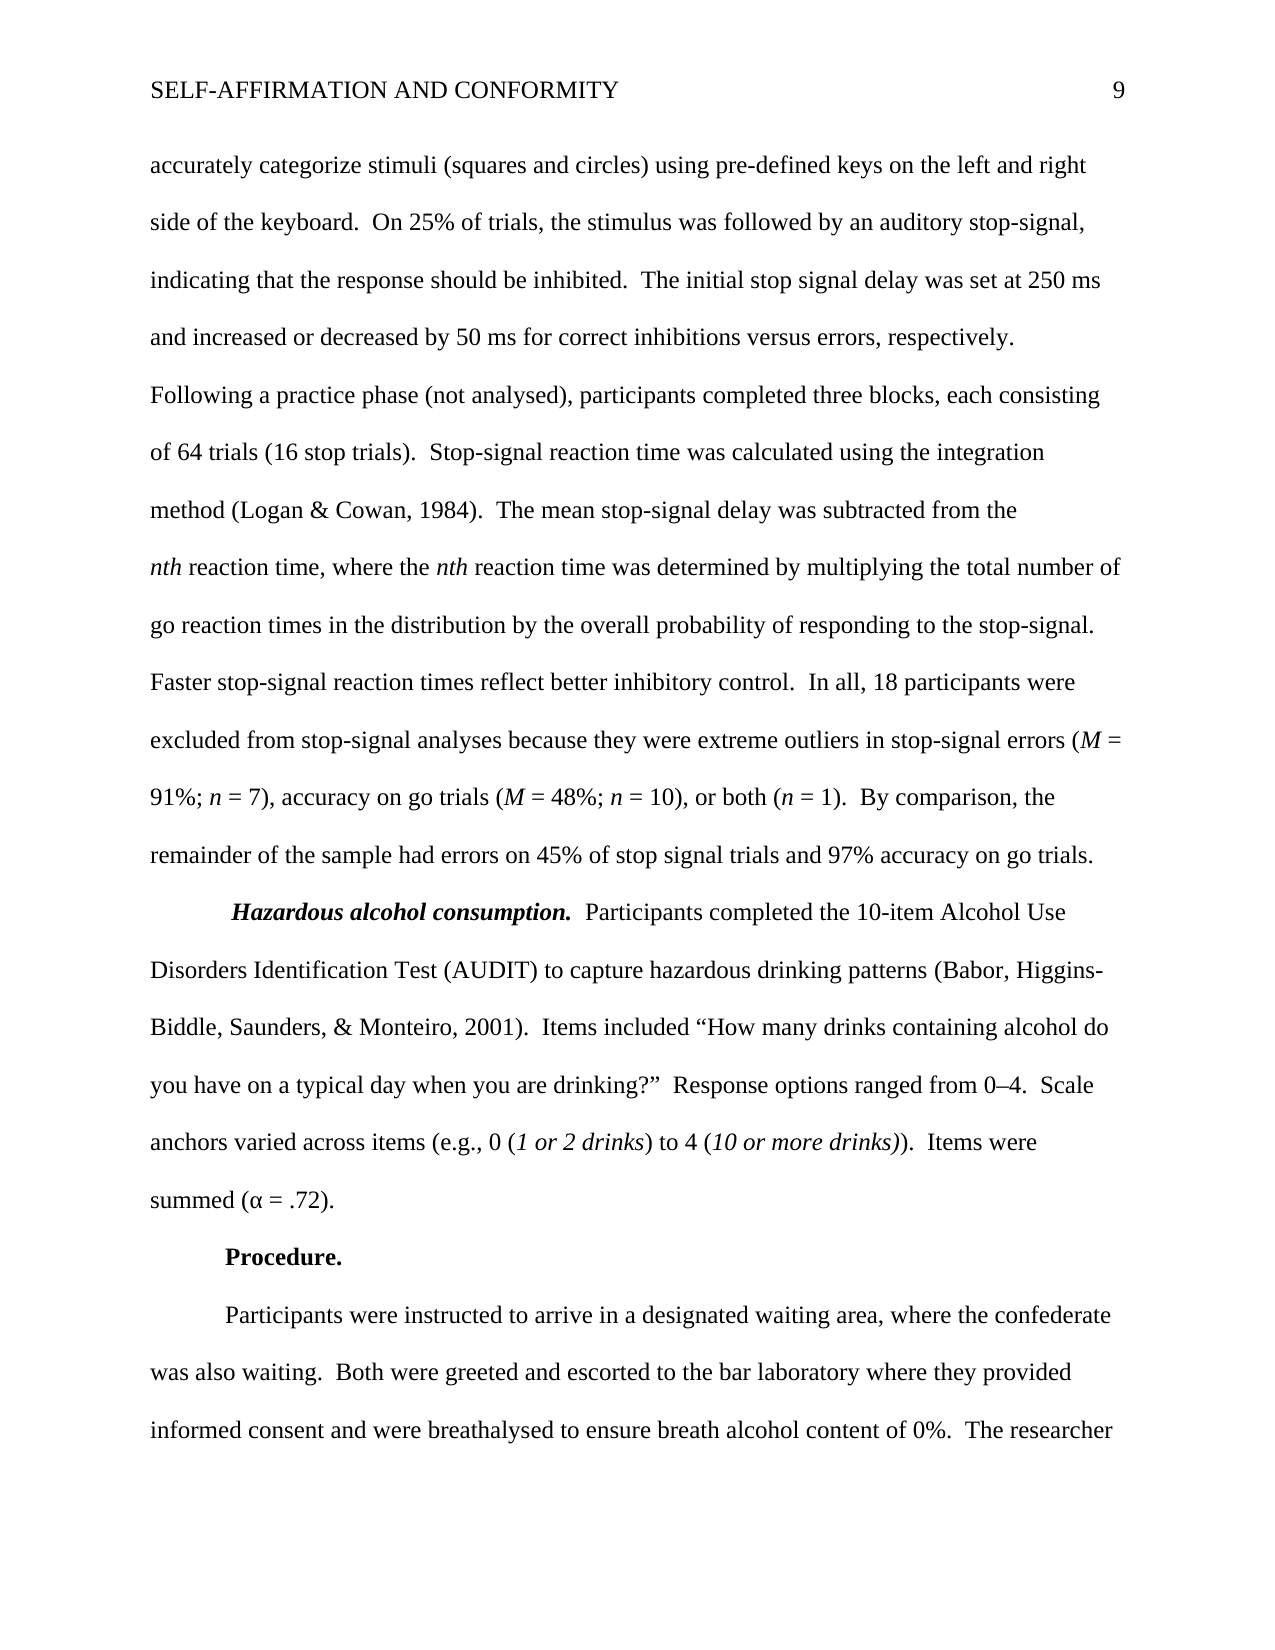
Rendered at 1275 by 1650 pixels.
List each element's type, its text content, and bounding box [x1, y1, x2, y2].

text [150, 150, 1125, 869]
text Procedure. [150, 1242, 1125, 1271]
text Hazardous alcohol consumption. Participants completed the 10-item Alcohol Use Disorders Identification Test (AUDIT) to capture hazardous drinking patterns (Babor, Higgins-Biddle, Saunders, & Monteiro, 2001). Items included “How many drinks containing alcohol do you have on a typical day when you are drinking?” Response options ranged from 0–4. Scale anchors varied across items (e.g., 0 (1 or 2 drinks) to 4 (10 or more drinks)). Items were summed (α = .72). [150, 897, 1125, 1214]
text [150, 1300, 1125, 1444]
